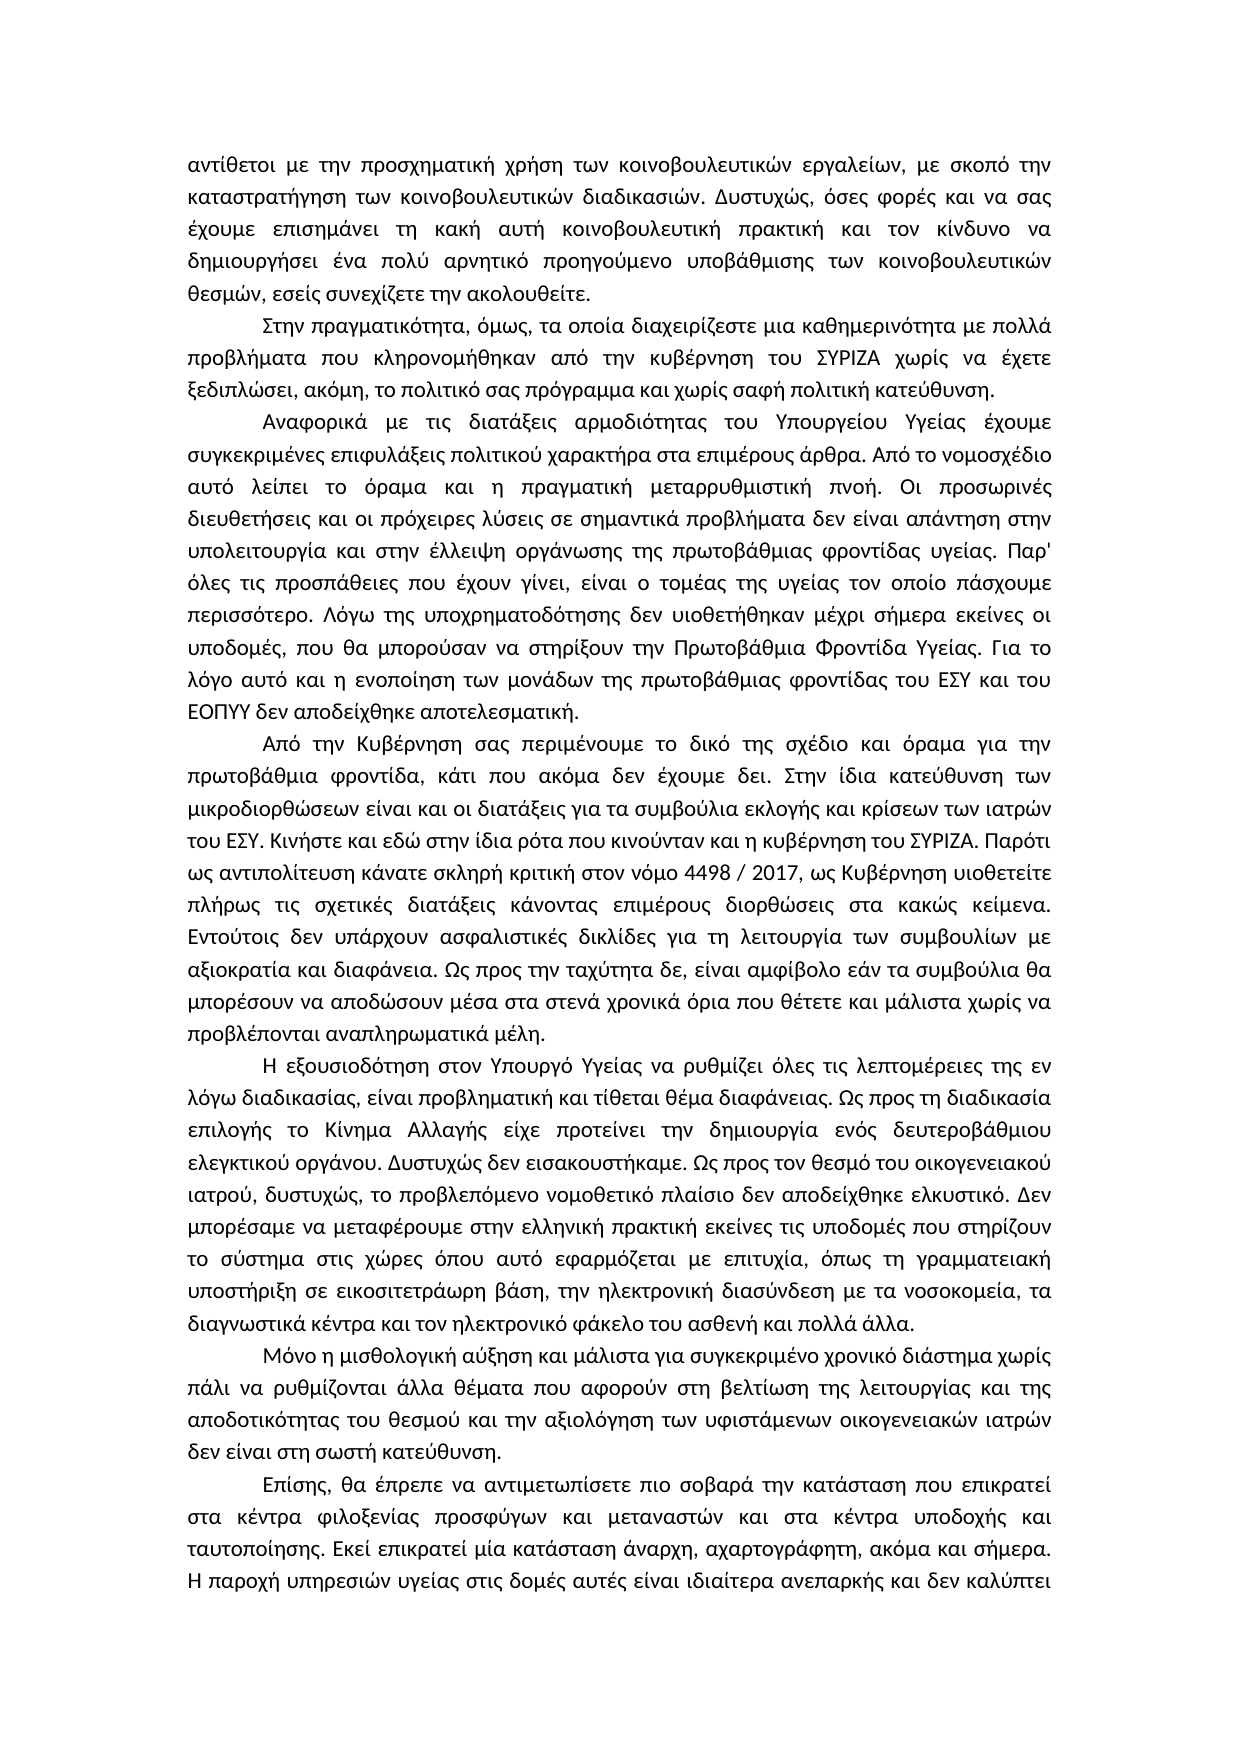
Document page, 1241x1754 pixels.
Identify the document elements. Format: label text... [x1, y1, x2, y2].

text Αναφορικά με τις διατάξεις αρμοδιότητας του Υπουργείου Υγείας έχουμε συγκεκριμένες επιφυλάξεις πολιτικού χαρακτήρα στα επιμέρους άρθρα. Από το νομοσχέδιο αυτό λείπει το όραμα και η πραγματική μεταρρυθμιστική πνοή. Οι προσωρινές διευθετήσεις και οι πρόχειρες λύσεις σε σημαντικά προβλήματα δεν είναι απάντηση στην υπολειτουργία και στην έλλειψη οργάνωσης της πρωτοβάθμιας φροντίδας υγείας. Παρ' όλες τις προσπάθειες που έχουν γίνει, είναι ο τομέας της υγείας τον οποίο πάσχουμε περισσότερο. Λόγω της υποχρηματοδότησης δεν υιοθετήθηκαν μέχρι σήμερα εκείνες οι υποδομές, που θα μπορούσαν να στηρίξουν την Πρωτοβάθμια Φροντίδα Υγείας. Για το λόγο αυτό και η ενοποίηση των μονάδων της πρωτοβάθμιας φροντίδας του ΕΣΥ και του ΕΟΠΥΥ δεν αποδείχθηκε αποτελεσματική. [187, 407, 1053, 725]
text Η εξουσιοδότηση στον Υπουργό Υγείας να ρυθμίζει όλες τις λεπτομέρειες της εν λόγω διαδικασίας, είναι προβληματική και τίθεται θέμα διαφάνειας. Ως προς τη διαδικασία επιλογής το Κίνημα Αλλαγής είχε προτείνει την δημιουργία ενός δευτεροβάθμιου ελεγκτικού οργάνου. Δυστυχώς δεν εισακουστήκαμε. Ως προς τον θεσμό του οικογενειακού ιατρού, δυστυχώς, το προβλεπόμενο νομοθετικό πλαίσιο δεν αποδείχθηκε ελκυστικό. Δεν μπορέσαμε να μεταφέρουμε στην ελληνική πρακτική εκείνες τις υποδομές που στηρίζουν το σύστημα στις χώρες όπου αυτό εφαρμόζεται με επιτυχία, όπως τη γραμματειακή υποστήριξη σε εικοσιτετράωρη βάση, την ηλεκτρονική διασύνδεση με τα νοσοκομεία, τα διαγνωστικά κέντρα και τον ηλεκτρονικό φάκελο του ασθενή και πολλά άλλα. [187, 1051, 1053, 1337]
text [187, 150, 1053, 307]
text Από την Κυβέρνηση σας περιμένουμε το δικό της σχέδιο και όραμα για την πρωτοβάθμια φροντίδα, κάτι που ακόμα δεν έχουμε δει. Στην ίδια κατεύθυνση των μικροδιορθώσεων είναι και οι διατάξεις για τα συμβούλια εκλογής και κρίσεων των ιατρών του ΕΣΥ. Κινήστε και εδώ στην ίδια ρότα που κινούνταν και η κυβέρνηση του ΣΥΡΙΖΑ. Παρότι ως αντιπολίτευση κάνατε σκληρή κριτική στον νόμο 4498 / 2017, ως Κυβέρνηση υιοθετείτε πλήρως τις σχετικές διατάξεις κάνοντας επιμέρους διορθώσεις στα κακώς κείμενα. Εντούτοις δεν υπάρχουν ασφαλιστικές δικλίδες για τη λειτουργία των συμβουλίων με αξιοκρατία και διαφάνεια. Ως προς την ταχύτητα δε, είναι αμφίβολο εάν τα συμβούλια θα μπορέσουν να αποδώσουν μέσα στα στενά χρονικά όρια που θέτετε και μάλιστα χωρίς να προβλέπονται αναπληρωματικά μέλη. [187, 729, 1053, 1047]
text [187, 1470, 1053, 1594]
text Μόνο η μισθολογική αύξηση και μάλιστα για συγκεκριμένο χρονικό διάστημα χωρίς πάλι να ρυθμίζονται άλλα θέματα που αφορούν στη βελτίωση της λειτουργίας και της αποδοτικότητας του θεσμού και την αξιολόγηση των υφιστάμενων οικογενειακών ιατρών δεν είναι στη σωστή κατεύθυνση. [187, 1341, 1053, 1466]
text Στην πραγματικότητα, όμως, τα οποία διαχειρίζεστε μια καθημερινότητα με πολλά προβλήματα που κληρονομήθηκαν από την κυβέρνηση του ΣΥΡΙΖΑ χωρίς να έχετε ξεδιπλώσει, ακόμη, το πολιτικό σας πρόγραμμα και χωρίς σαφή πολιτική κατεύθυνση. [187, 311, 1053, 403]
